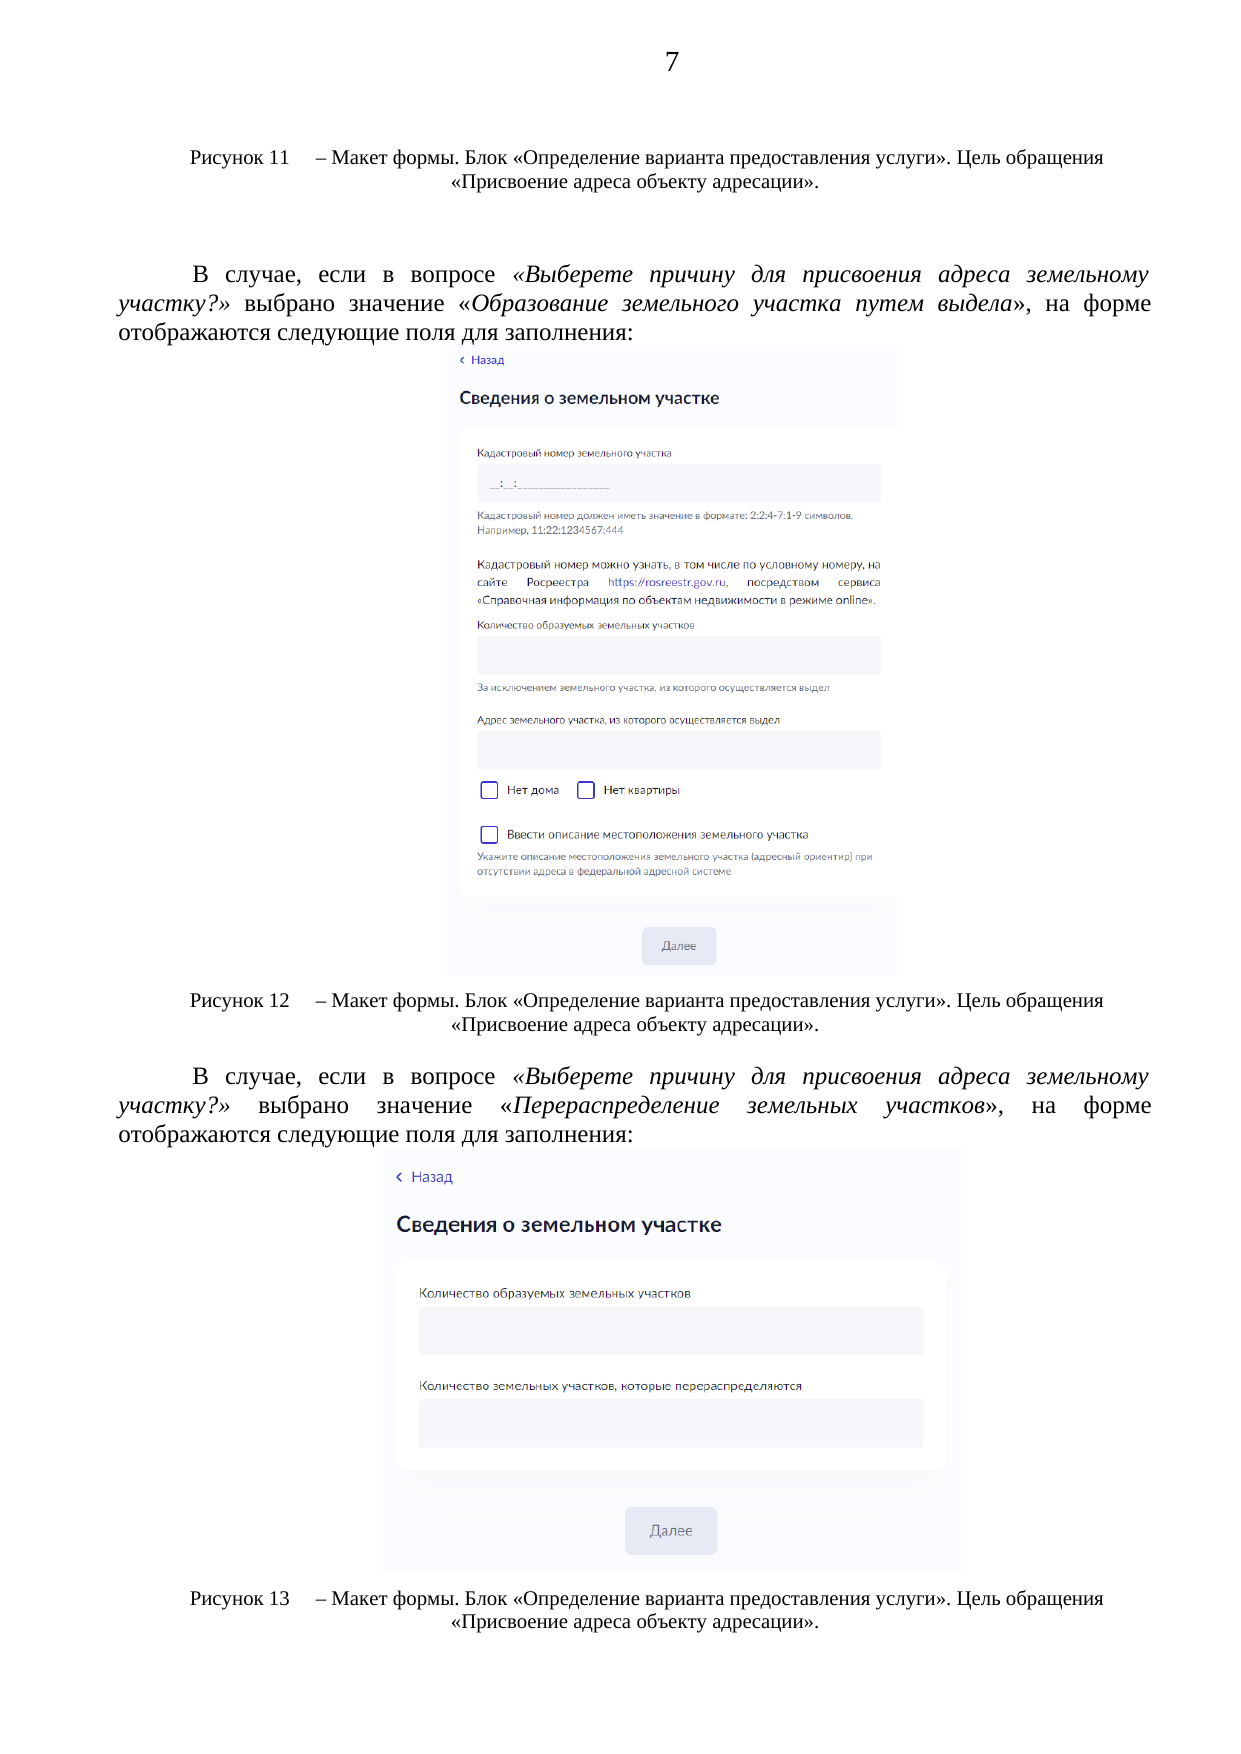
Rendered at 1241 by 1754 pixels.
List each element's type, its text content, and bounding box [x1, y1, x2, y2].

text В случае, если в вопросе «Выберете причину для присвоения адреса земельному участку?» выбрано значение «Образование земельного участка путем выдела», на форме отображаются следующие поля для заполнения: [118, 259, 1152, 346]
picture [446, 345, 897, 976]
list – Макет формы. Блок «Определение варианта предоставления услуги». Цель обращения «Присвоение адреса объекту адресации». [118, 988, 1152, 1036]
picture [382, 1147, 962, 1573]
list – Макет формы. Блок «Определение варианта предоставления услуги». Цель обращения «Присвоение адреса объекту адресации». [118, 145, 1152, 193]
list – Макет формы. Блок «Определение варианта предоставления услуги». Цель обращения «Присвоение адреса объекту адресации». [118, 1585, 1152, 1633]
text В случае, если в вопросе «Выберете причину для присвоения адреса земельному участку?» выбрано значение «Перераспределение земельных участков», на форме отображаются следующие поля для заполнения: [118, 1061, 1152, 1147]
